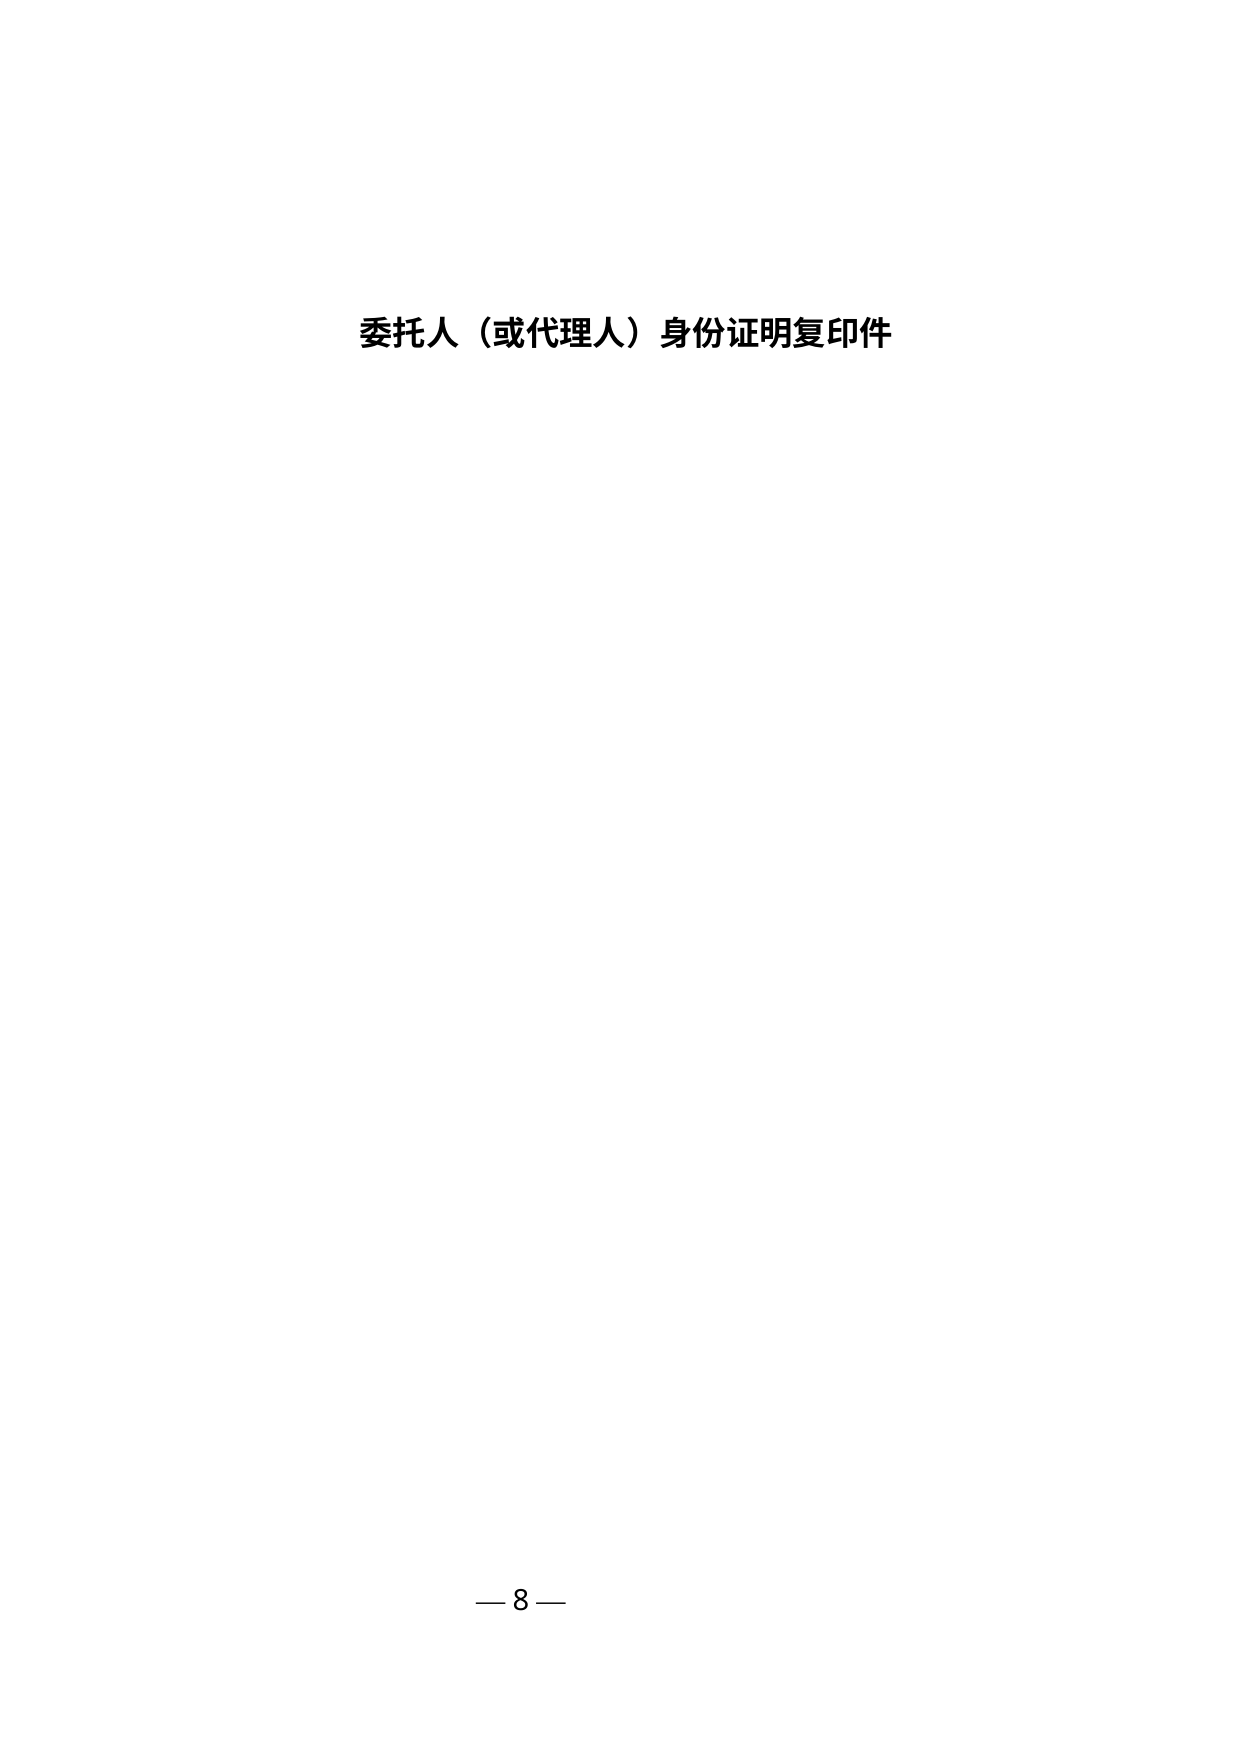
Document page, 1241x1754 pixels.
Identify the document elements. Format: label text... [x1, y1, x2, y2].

text 委托人（或代理人）身份证明复印件 [165, 298, 1087, 363]
